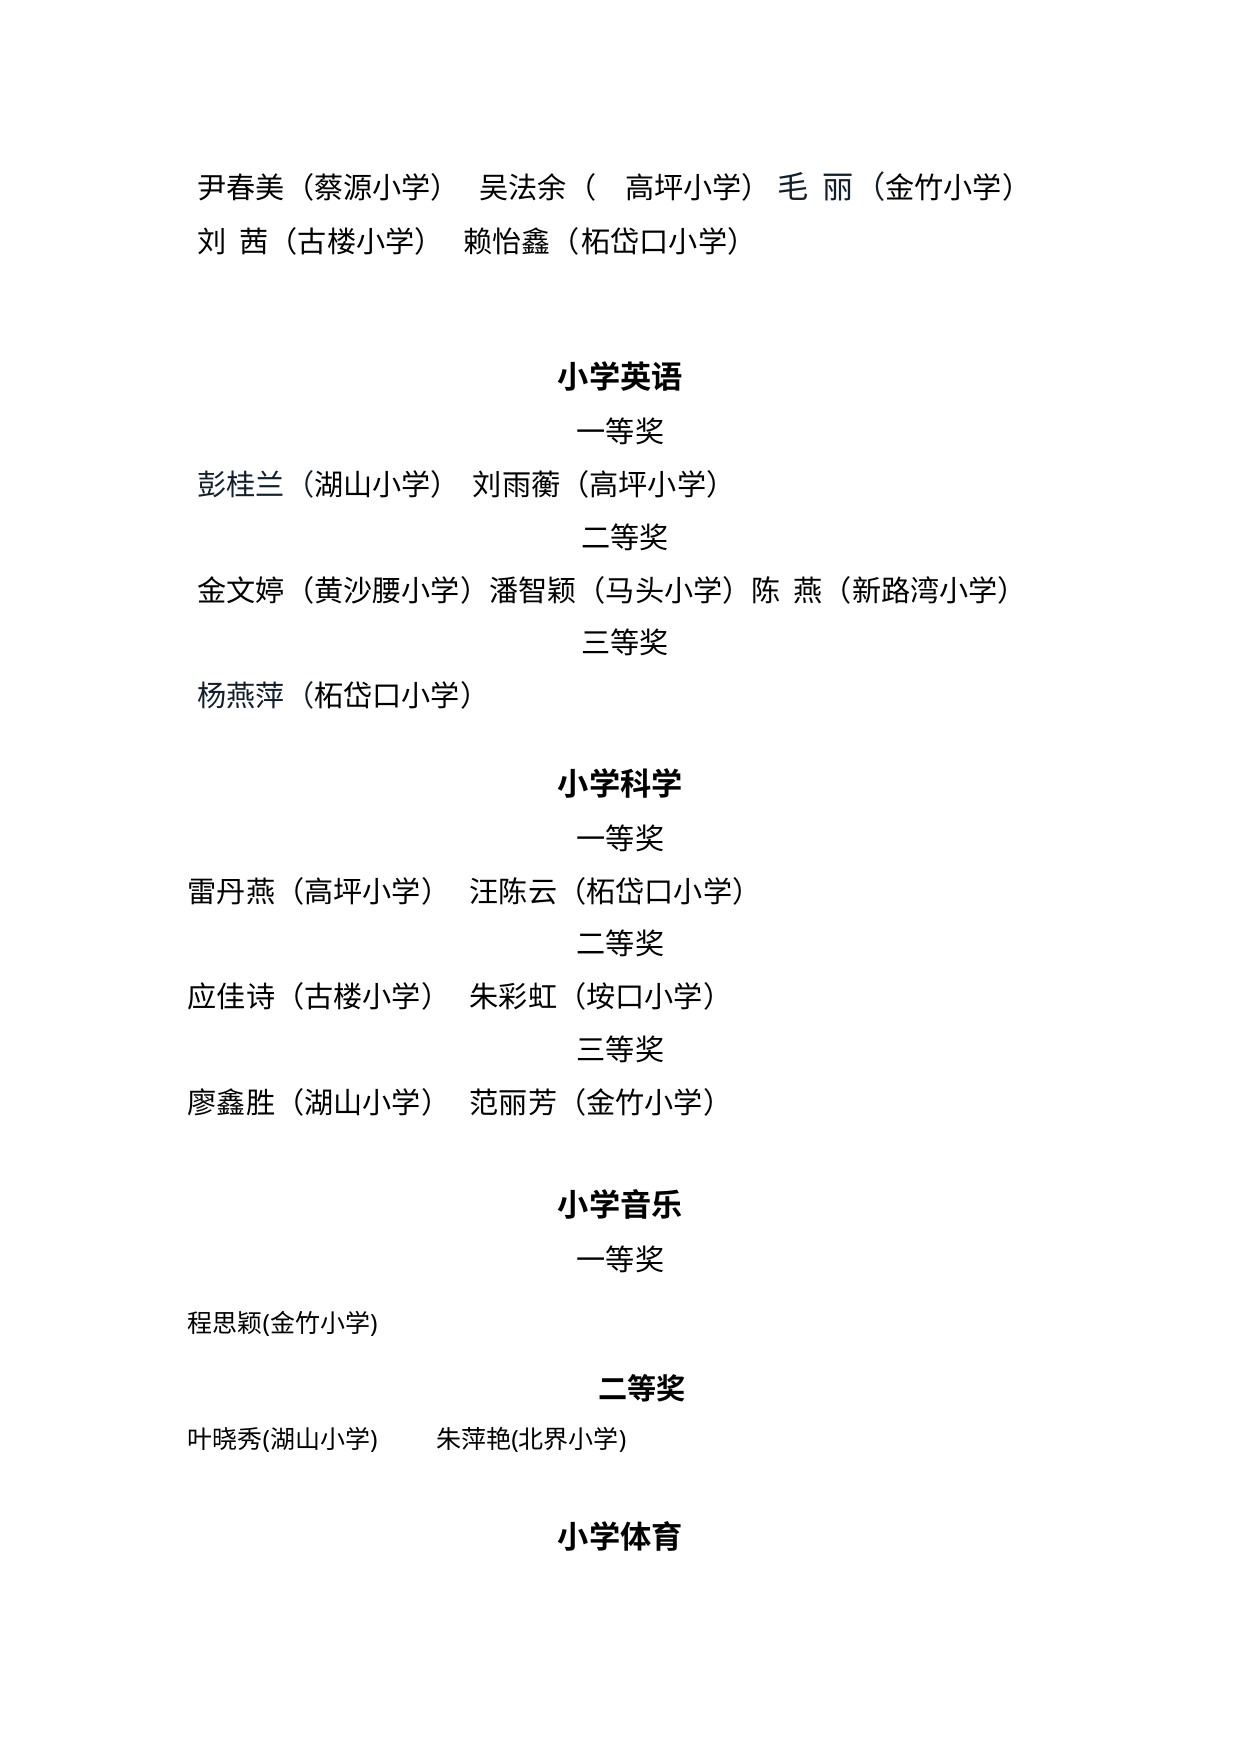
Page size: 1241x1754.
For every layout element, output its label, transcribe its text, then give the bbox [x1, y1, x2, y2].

text 刘 茜（古楼小学） 赖怡鑫（ 柘岱口小学） [197, 218, 1053, 261]
text 三等奖 [187, 1027, 1053, 1069]
text 小学音乐 [187, 1180, 1053, 1225]
text 一等奖 [187, 409, 1053, 451]
text 尹春美（蔡源小学） 吴法余（ 高坪小学） 毛 丽（金竹小学） [197, 162, 1053, 207]
text 小学体育 [187, 1512, 1053, 1557]
text 廖鑫胜（湖山小学） 范丽芳（金竹小学） [187, 1079, 1053, 1122]
text 一等奖 [187, 1236, 1053, 1278]
text 一等奖 [187, 815, 1053, 858]
text 小学科学 [187, 759, 1053, 804]
text 应佳诗（古楼小学） 朱彩虹（垵口小学） [187, 974, 1053, 1016]
text 二等奖 [187, 1354, 1053, 1419]
text 叶晓秀(湖山小学) 朱萍艳(北界小学) [187, 1419, 1053, 1455]
text 三等奖 [197, 620, 1053, 662]
text 杨燕萍（柘岱口小学） [197, 673, 1053, 715]
text 金文婷（黄沙腰小学）潘智颖（马头小学）陈 燕（新路湾小学） [197, 567, 1053, 609]
text 二等奖 [187, 921, 1053, 963]
text 雷丹燕（高坪小学） 汪陈云（柘岱口小学） [187, 868, 1053, 910]
text 二等奖 [197, 514, 1053, 557]
text 小学英语 [187, 352, 1053, 397]
text 彭桂兰（湖山小学） 刘雨蘅（高坪小学） [197, 461, 1053, 504]
text 程思颖(金竹小学) [187, 1289, 1053, 1354]
